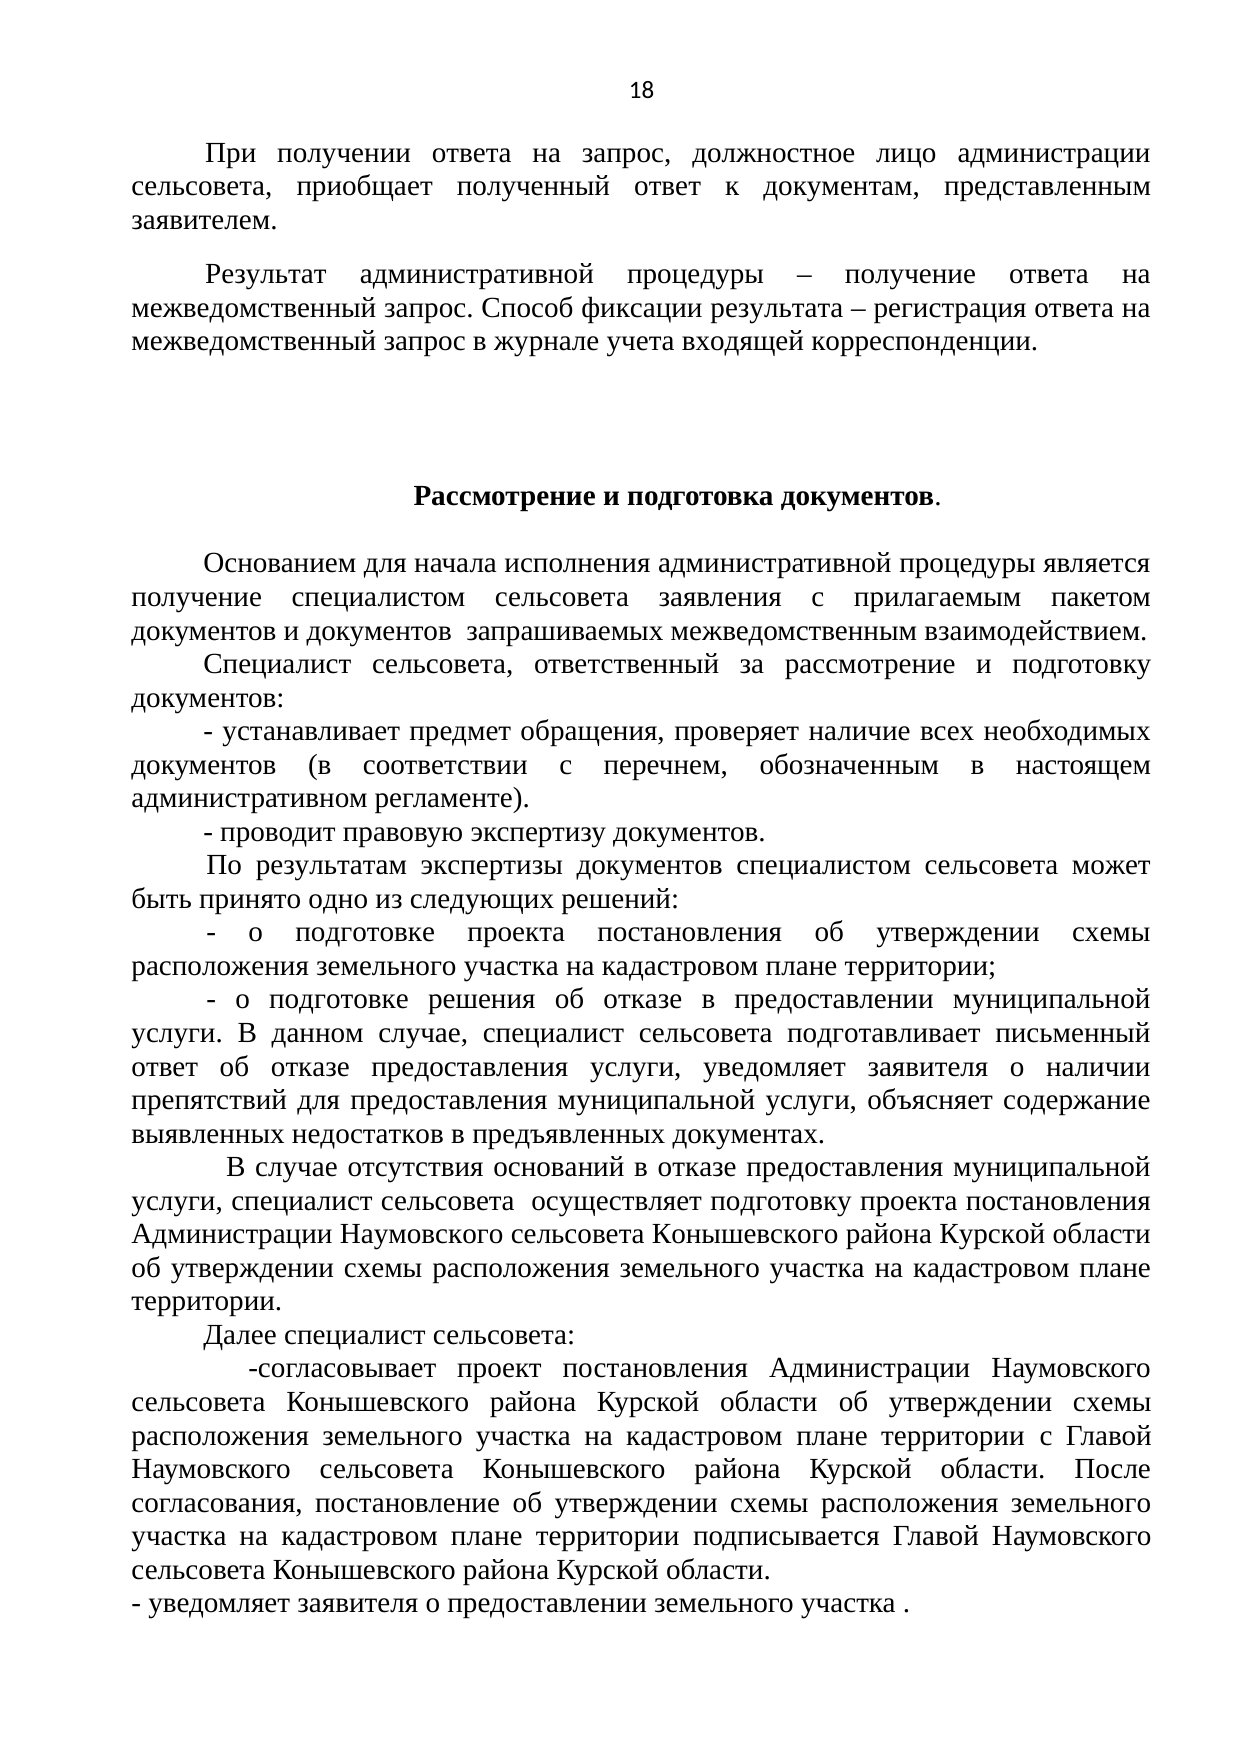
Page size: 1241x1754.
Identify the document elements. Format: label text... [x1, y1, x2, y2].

text Специалист сельсовета, ответственный за рассмотрение и подготовку документов: [131, 646, 1152, 713]
text - проводит правовую экспертизу документов. [131, 814, 1152, 847]
text - о подготовке проекта постановления об утверждении схемы расположения земельного участка на кадастровом плане территории; [131, 914, 1152, 982]
text В случае отсутствия оснований в отказе предоставления муниципальной услуги, специалист сельсовета осуществляет подготовку проекта постановления Администрации Наумовского сельсовета Конышевского района Курской области об утверждении схемы расположения земельного участка на кадастровом плане территории. [131, 1149, 1152, 1317]
text - устанавливает предмет обращения, проверяет наличие всех необходимых документов (в соответствии с перечнем, обозначенным в настоящем административном регламенте). [131, 713, 1152, 814]
text - о подготовке решения об отказе в предоставлении муниципальной услуги. В данном случае, специалист сельсовета подготавливает письменный ответ об отказе предоставления услуги, уведомляет заявителя о наличии препятствий для предоставления муниципальной услуги, объясняет содержание выявленных недостатков в предъявленных документах. [131, 982, 1152, 1149]
text По результатам экспертизы документов специалистом сельсовета может быть принято одно из следующих решений: [131, 847, 1152, 914]
text Результат административной процедуры – получение ответа на межведомственный запрос. Способ фиксации результата – регистрация ответа на межведомственный запрос в журнале учета входящей корреспонденции. [131, 256, 1152, 357]
text - уведомляет заявителя о предоставлении земельного участка . [131, 1585, 1152, 1619]
text Рассмотрение и подготовка документов. [131, 478, 1152, 512]
text -согласовывает проект постановления Администрации Наумовского сельсовета Конышевского района Курской области об утверждении схемы расположения земельного участка на кадастровом плане территории с Главой Наумовского сельсовета Конышевского района Курской области. После согласования, постановление об утверждении схемы расположения земельного участка на кадастровом плане территории подписывается Главой Наумовского сельсовета Конышевского района Курской области. [131, 1351, 1152, 1585]
text Основанием для начала исполнения административной процедуры является получение специалистом сельсовета заявления с прилагаемым пакетом документов и документов запрашиваемых межведомственным взаимодействием. [131, 546, 1152, 646]
text При получении ответа на запрос, должностное лицо администрации сельсовета, приобщает полученный ответ к документам, представленным заявителем. [131, 135, 1152, 236]
text Далее специалист сельсовета: [131, 1317, 1152, 1351]
